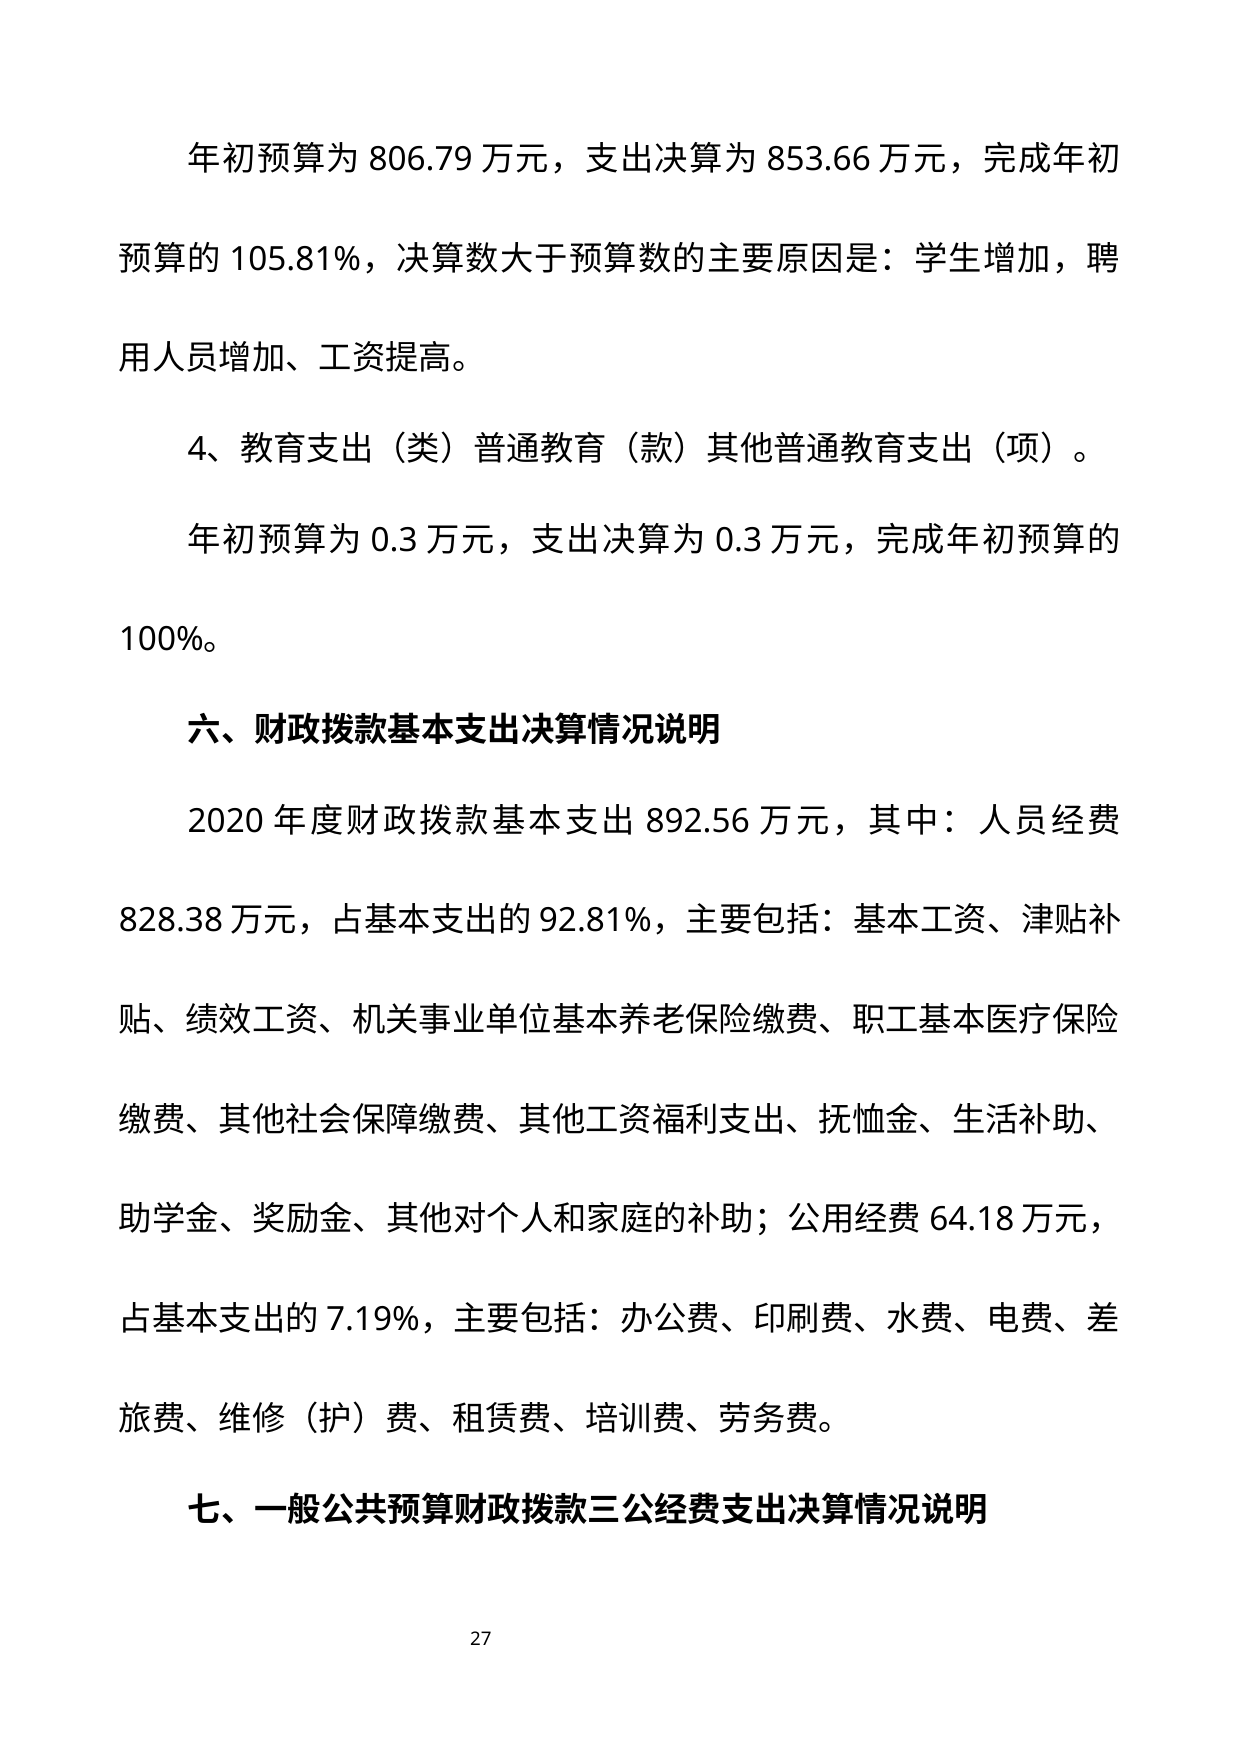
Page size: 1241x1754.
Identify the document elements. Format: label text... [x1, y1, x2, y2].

text 4、教育支出（类）普通教育（款）其他普通教育支出（项）。 [119, 413, 1121, 479]
text 六、财政拨款基本支出决算情况说明 [119, 694, 1121, 760]
text 年初预算为0.3万元，支出决算为0.3万元，完成年初预算的100%。 [119, 503, 1121, 669]
text 2020年度财政拨款基本支出892.56万元，其中：人员经费828.38万元，占基本支出的92.81%，主要包括：基本工资、津贴补贴、绩效工资、机关事业单位基本养老保险缴费、职工基本医疗保险缴费、其他社会保障缴费、其他工资福利支出、抚恤金、生活补助、助学金、奖励金、其他对个人和家庭的补助；公用经费64.18万元，占基本支出的7.19%，主要包括：办公费、印刷费、水费、电费、差旅费、维修（护）费、租赁费、培训费、劳务费。 [119, 784, 1121, 1449]
text 七、一般公共预算财政拨款三公经费支出决算情况说明 [119, 1473, 1121, 1540]
text 年初预算为806.79万元，支出决算为853.66万元，完成年初预算的105.81%，决算数大于预算数的主要原因是：学生增加，聘用人员增加、工资提高。 [119, 123, 1121, 388]
